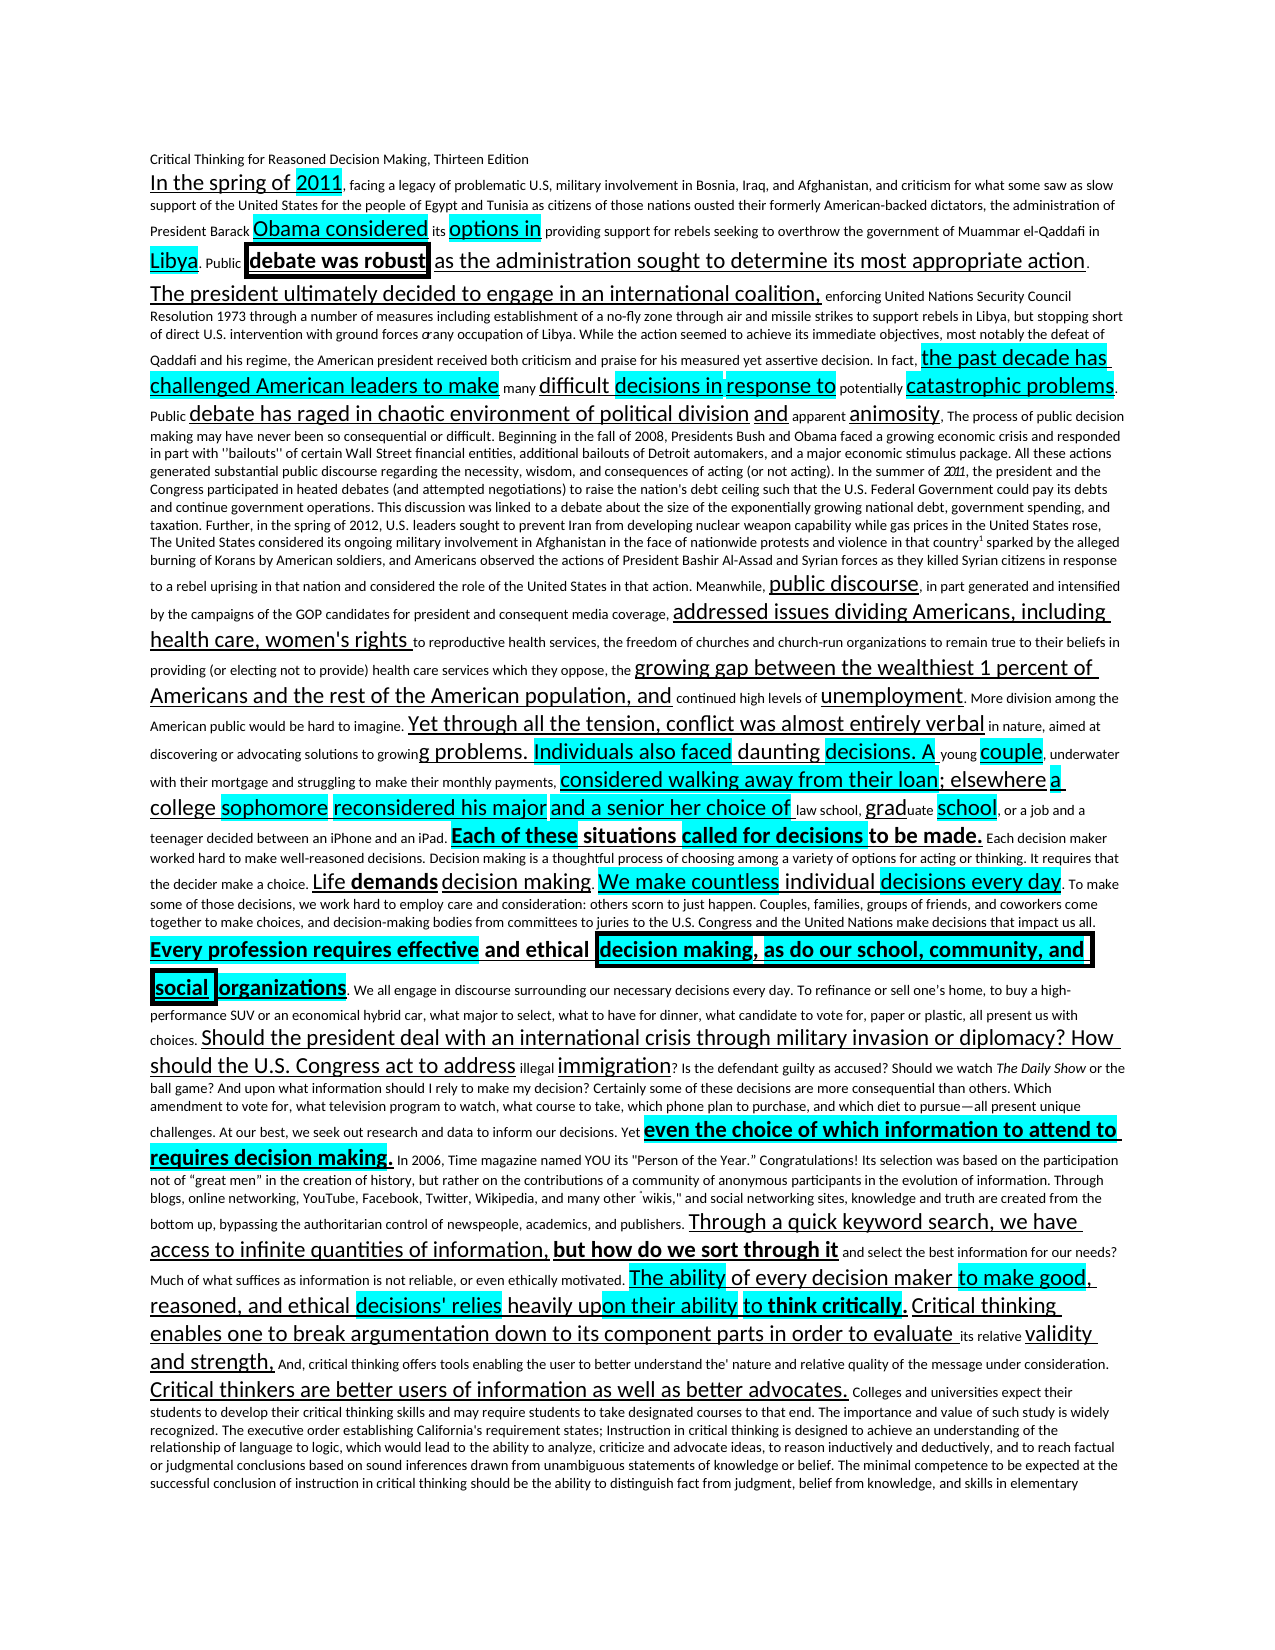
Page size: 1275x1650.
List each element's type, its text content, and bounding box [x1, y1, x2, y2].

text Critical Thinking for Reasoned Decision Making, Thirteen Edition [150, 150, 1125, 168]
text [150, 168, 1125, 1492]
